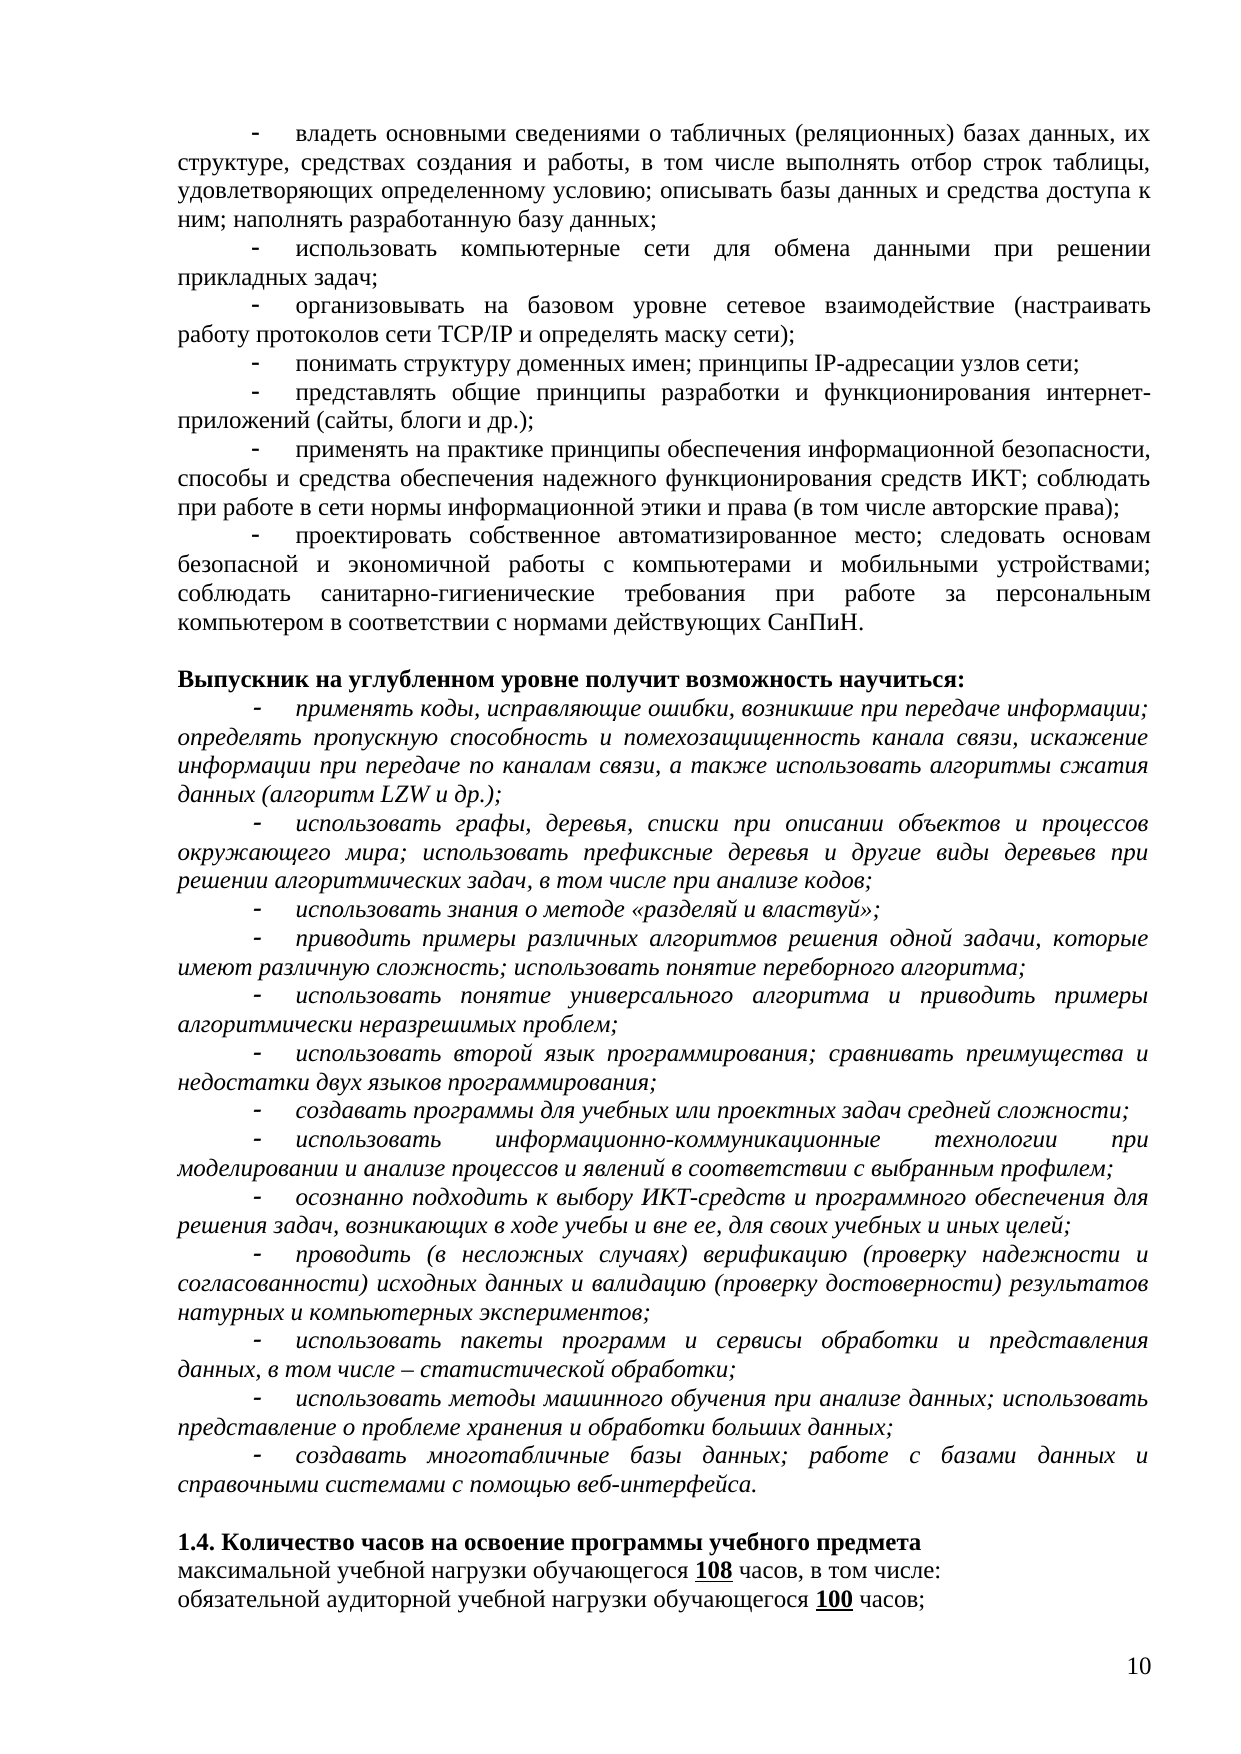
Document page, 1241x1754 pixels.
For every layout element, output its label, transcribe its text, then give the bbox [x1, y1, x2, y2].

list представлять общие принципы разработки и функционирования интернет-приложений (сайты, блоги и др.); [177, 377, 1152, 434]
list владеть основными сведениями о табличных (реляционных) базах данных, их структуре, средствах создания и работы, в том числе выполнять отбор строк таблицы, удовлетворяющих определенному условию; описывать базы данных и средства доступа к ним; наполнять разработанную базу данных; [177, 118, 1152, 233]
list проектировать собственное автоматизированное место; следовать основам безопасной и экономичной работы с компьютерами и мобильными устройствами; соблюдать санитарно-гигиенические требования при работе за персональным компьютером в соответствии с нормами действующих СанПиН. [177, 521, 1152, 636]
list понимать структуру доменных имен; принципы IP-адресации узлов сети; [177, 348, 1152, 377]
list применять коды, исправляющие ошибки, возникшие при передаче информации; определять пропускную способность и помехозащищенность канала связи, искажение информации при передаче по каналам связи, а также использовать алгоритмы сжатия данных (алгоритм LZW и др.); [177, 693, 1152, 808]
list приводить примеры различных алгоритмов решения одной задачи, которые имеют различную сложность; использовать понятие переборного алгоритма; [177, 923, 1152, 981]
list проводить (в несложных случаях) верификацию (проверку надежности и согласованности) исходных данных и валидацию (проверку достоверности) результатов натурных и компьютерных экспериментов; [177, 1239, 1152, 1326]
list использовать графы, деревья, списки при описании объектов и процессов окружающего мира; использовать префиксные деревья и другие виды деревьев при решении алгоритмических задач, в том числе при анализе кодов; [177, 808, 1152, 894]
text Выпускник на углубленном уровне получит возможность научиться: [177, 664, 1152, 693]
list использовать компьютерные сети для обмена данными при решении прикладных задач; [177, 233, 1152, 291]
text максимальной учебной нагрузки обучающегося 108 часов, в том числе: [177, 1556, 1152, 1584]
list использовать информационно-коммуникационные технологии при моделировании и анализе процессов и явлений в соответствии с выбранным профилем; [177, 1124, 1152, 1182]
text 1.4. Количество часов на освоение программы учебного предмета [177, 1527, 1152, 1556]
list использовать знания о методе «разделяй и властвуй»; [177, 894, 1152, 923]
text обязательной аудиторной учебной нагрузки обучающегося 100 часов; [177, 1584, 1152, 1613]
list осознанно подходить к выбору ИКТ-средств и программного обеспечения для решения задач, возникающих в ходе учебы и вне ее, для своих учебных и иных целей; [177, 1182, 1152, 1239]
list использовать второй язык программирования; сравнивать преимущества и недостатки двух языков программирования; [177, 1038, 1152, 1096]
list создавать многотабличные базы данных; работе с базами данных и справочными системами с помощью веб-интерфейса. [177, 1441, 1152, 1498]
list использовать понятие универсального алгоритма и приводить примеры алгоритмически неразрешимых проблем; [177, 981, 1152, 1038]
list применять на практике принципы обеспечения информационной безопасности, способы и средства обеспечения надежного функционирования средств ИКТ; соблюдать при работе в сети нормы информационной этики и права (в том числе авторские права); [177, 434, 1152, 521]
list создавать программы для учебных или проектных задач средней сложности; [177, 1096, 1152, 1124]
list использовать пакеты программ и сервисы обработки и представления данных, в том числе – статистической обработки; [177, 1326, 1152, 1383]
list использовать методы машинного обучения при анализе данных; использовать представление о проблеме хранения и обработки больших данных; [177, 1383, 1152, 1441]
list организовывать на базовом уровне сетевое взаимодействие (настраивать работу протоколов сети TCP/IP и определять маску сети); [177, 291, 1152, 348]
